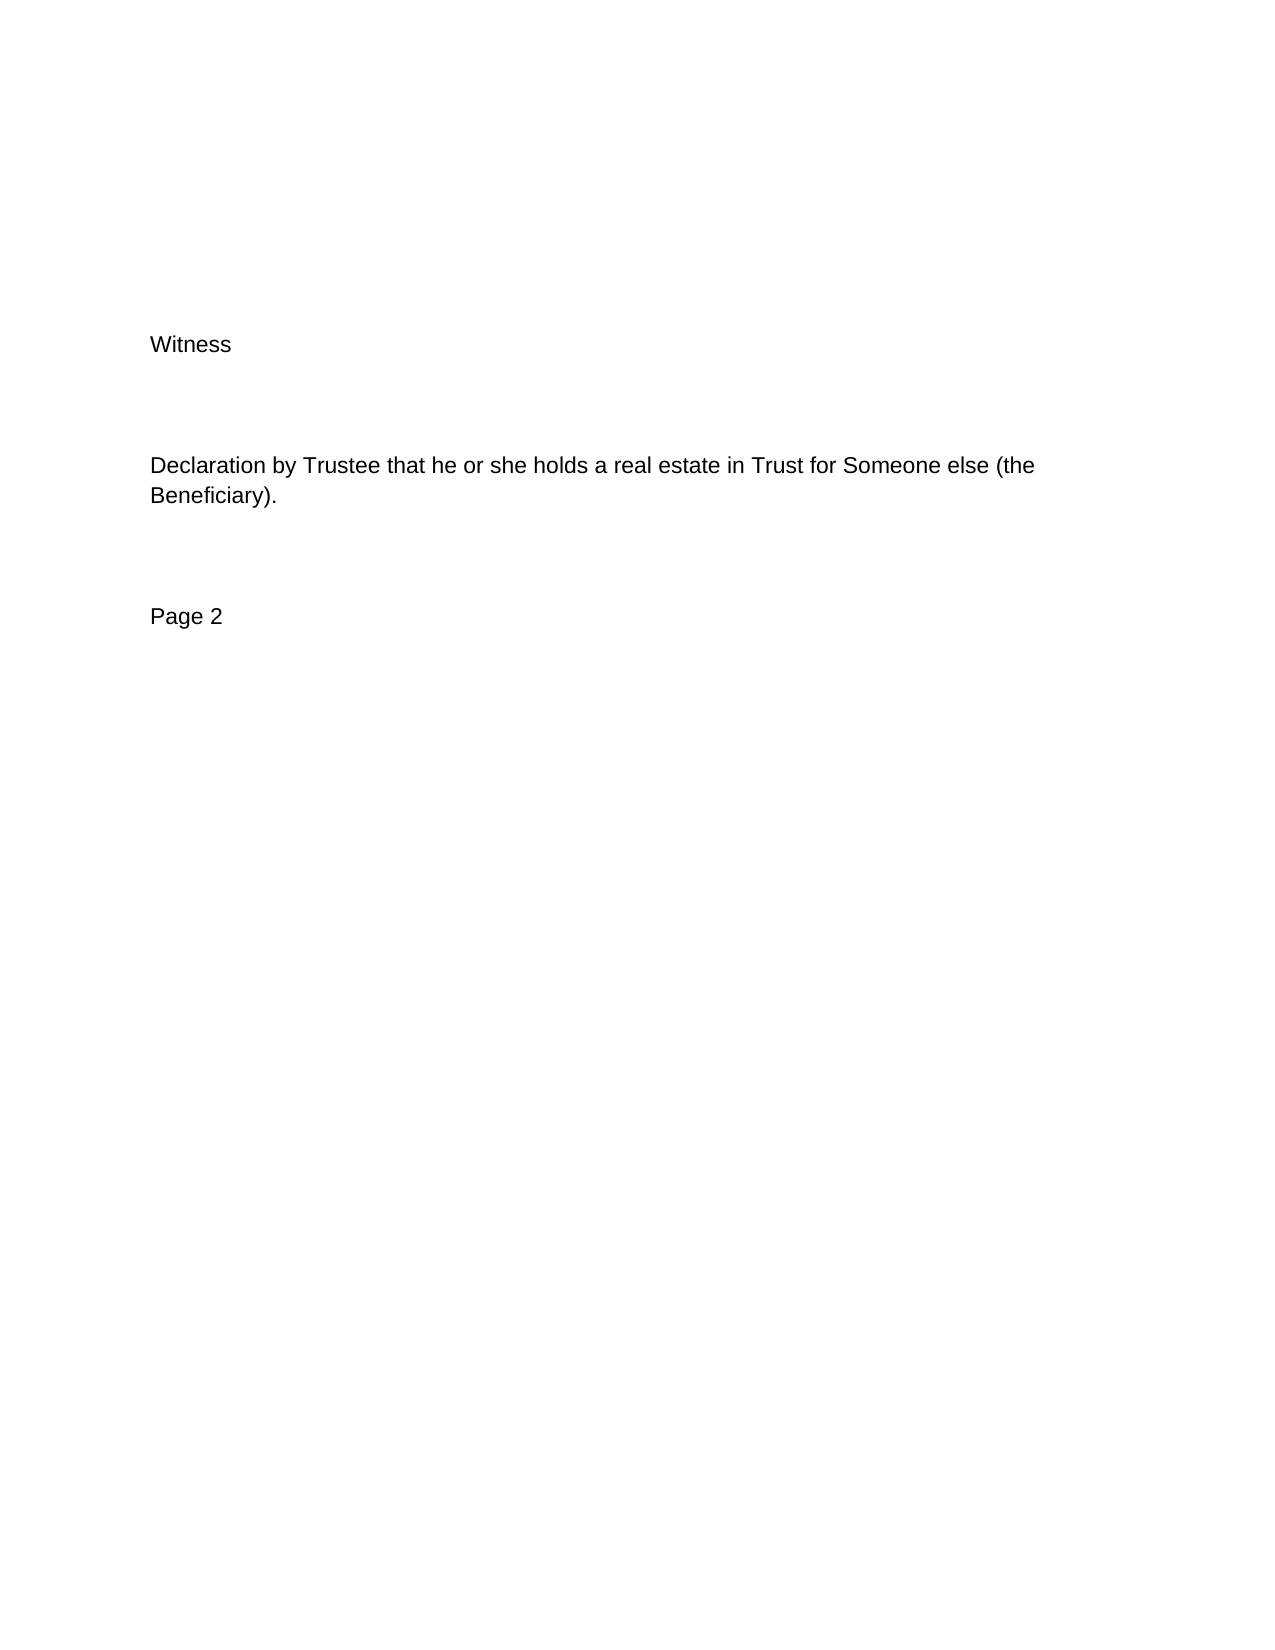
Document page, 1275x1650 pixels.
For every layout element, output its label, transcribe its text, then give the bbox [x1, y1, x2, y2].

text Declaration by Trustee that he or she holds a real estate in Trust for Someone else (the Beneficiary). [150, 452, 1125, 509]
text Page 2 [150, 603, 1125, 629]
text Witness [150, 331, 1125, 358]
